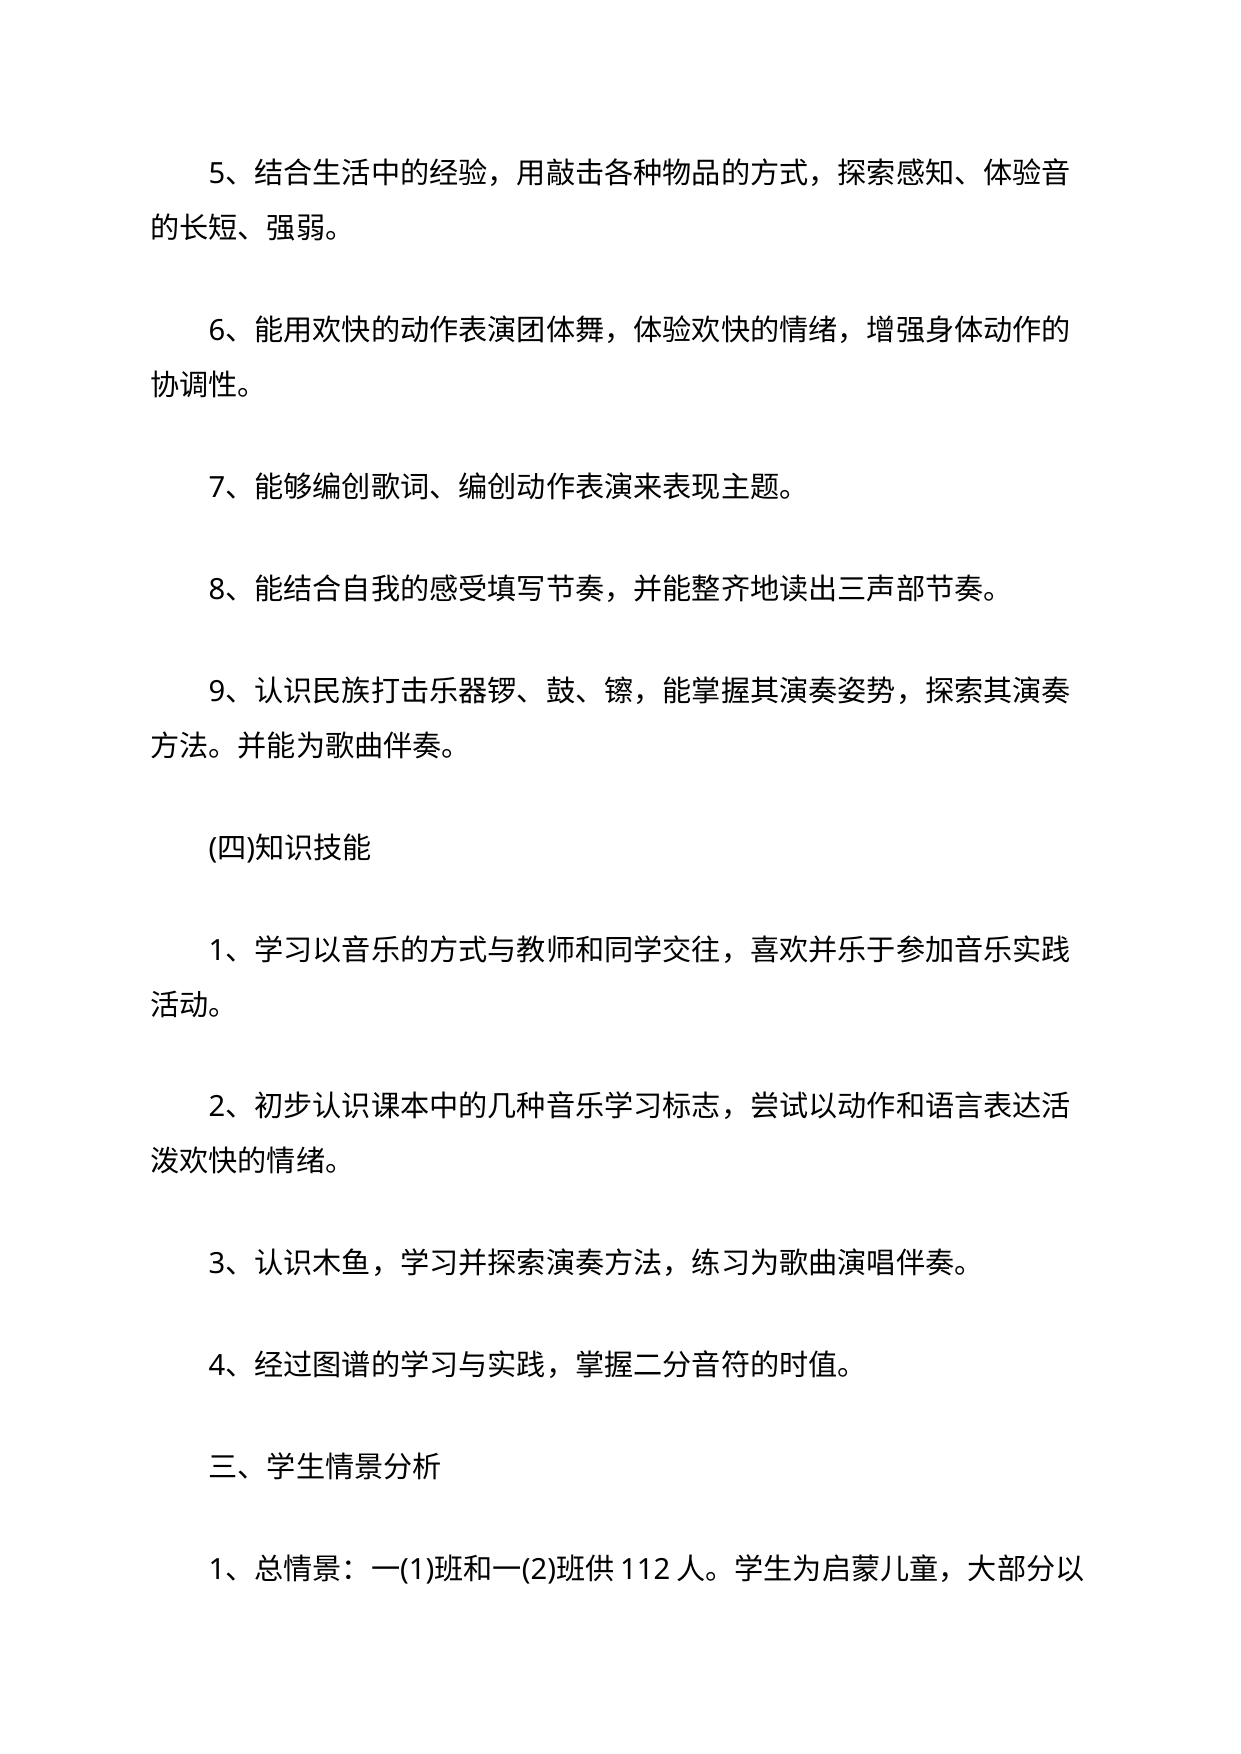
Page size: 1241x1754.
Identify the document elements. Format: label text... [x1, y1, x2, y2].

text 2、初步认识课本中的几种音乐学习标志，尝试以动作和语言表达活泼欢快的情绪。 [150, 1083, 1090, 1180]
text 9、认识民族打击乐器锣、鼓、镲，能掌握其演奏姿势，探索其演奏方法。并能为歌曲伴奏。 [150, 667, 1090, 765]
text 7、能够编创歌词、编创动作表演来表现主题。 [150, 463, 1090, 506]
text (四)知识技能 [150, 824, 1090, 867]
text 1、学习以音乐的方式与教师和同学交往，喜欢并乐于参加音乐实践活动。 [150, 926, 1090, 1023]
text 4、经过图谱的学习与实践，掌握二分音符的时值。 [150, 1342, 1090, 1384]
text 三、学生情景分析 [150, 1444, 1090, 1486]
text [150, 1546, 1090, 1588]
text 6、能用欢快的动作表演团体舞，体验欢快的情绪，增强身体动作的协调性。 [150, 307, 1090, 404]
text 5、结合生活中的经验，用敲击各种物品的方式，探索感知、体验音的长短、强弱。 [150, 150, 1090, 247]
text 8、能结合自我的感受填写节奏，并能整齐地读出三声部节奏。 [150, 566, 1090, 608]
text 3、认识木鱼，学习并探索演奏方法，练习为歌曲演唱伴奏。 [150, 1240, 1090, 1282]
